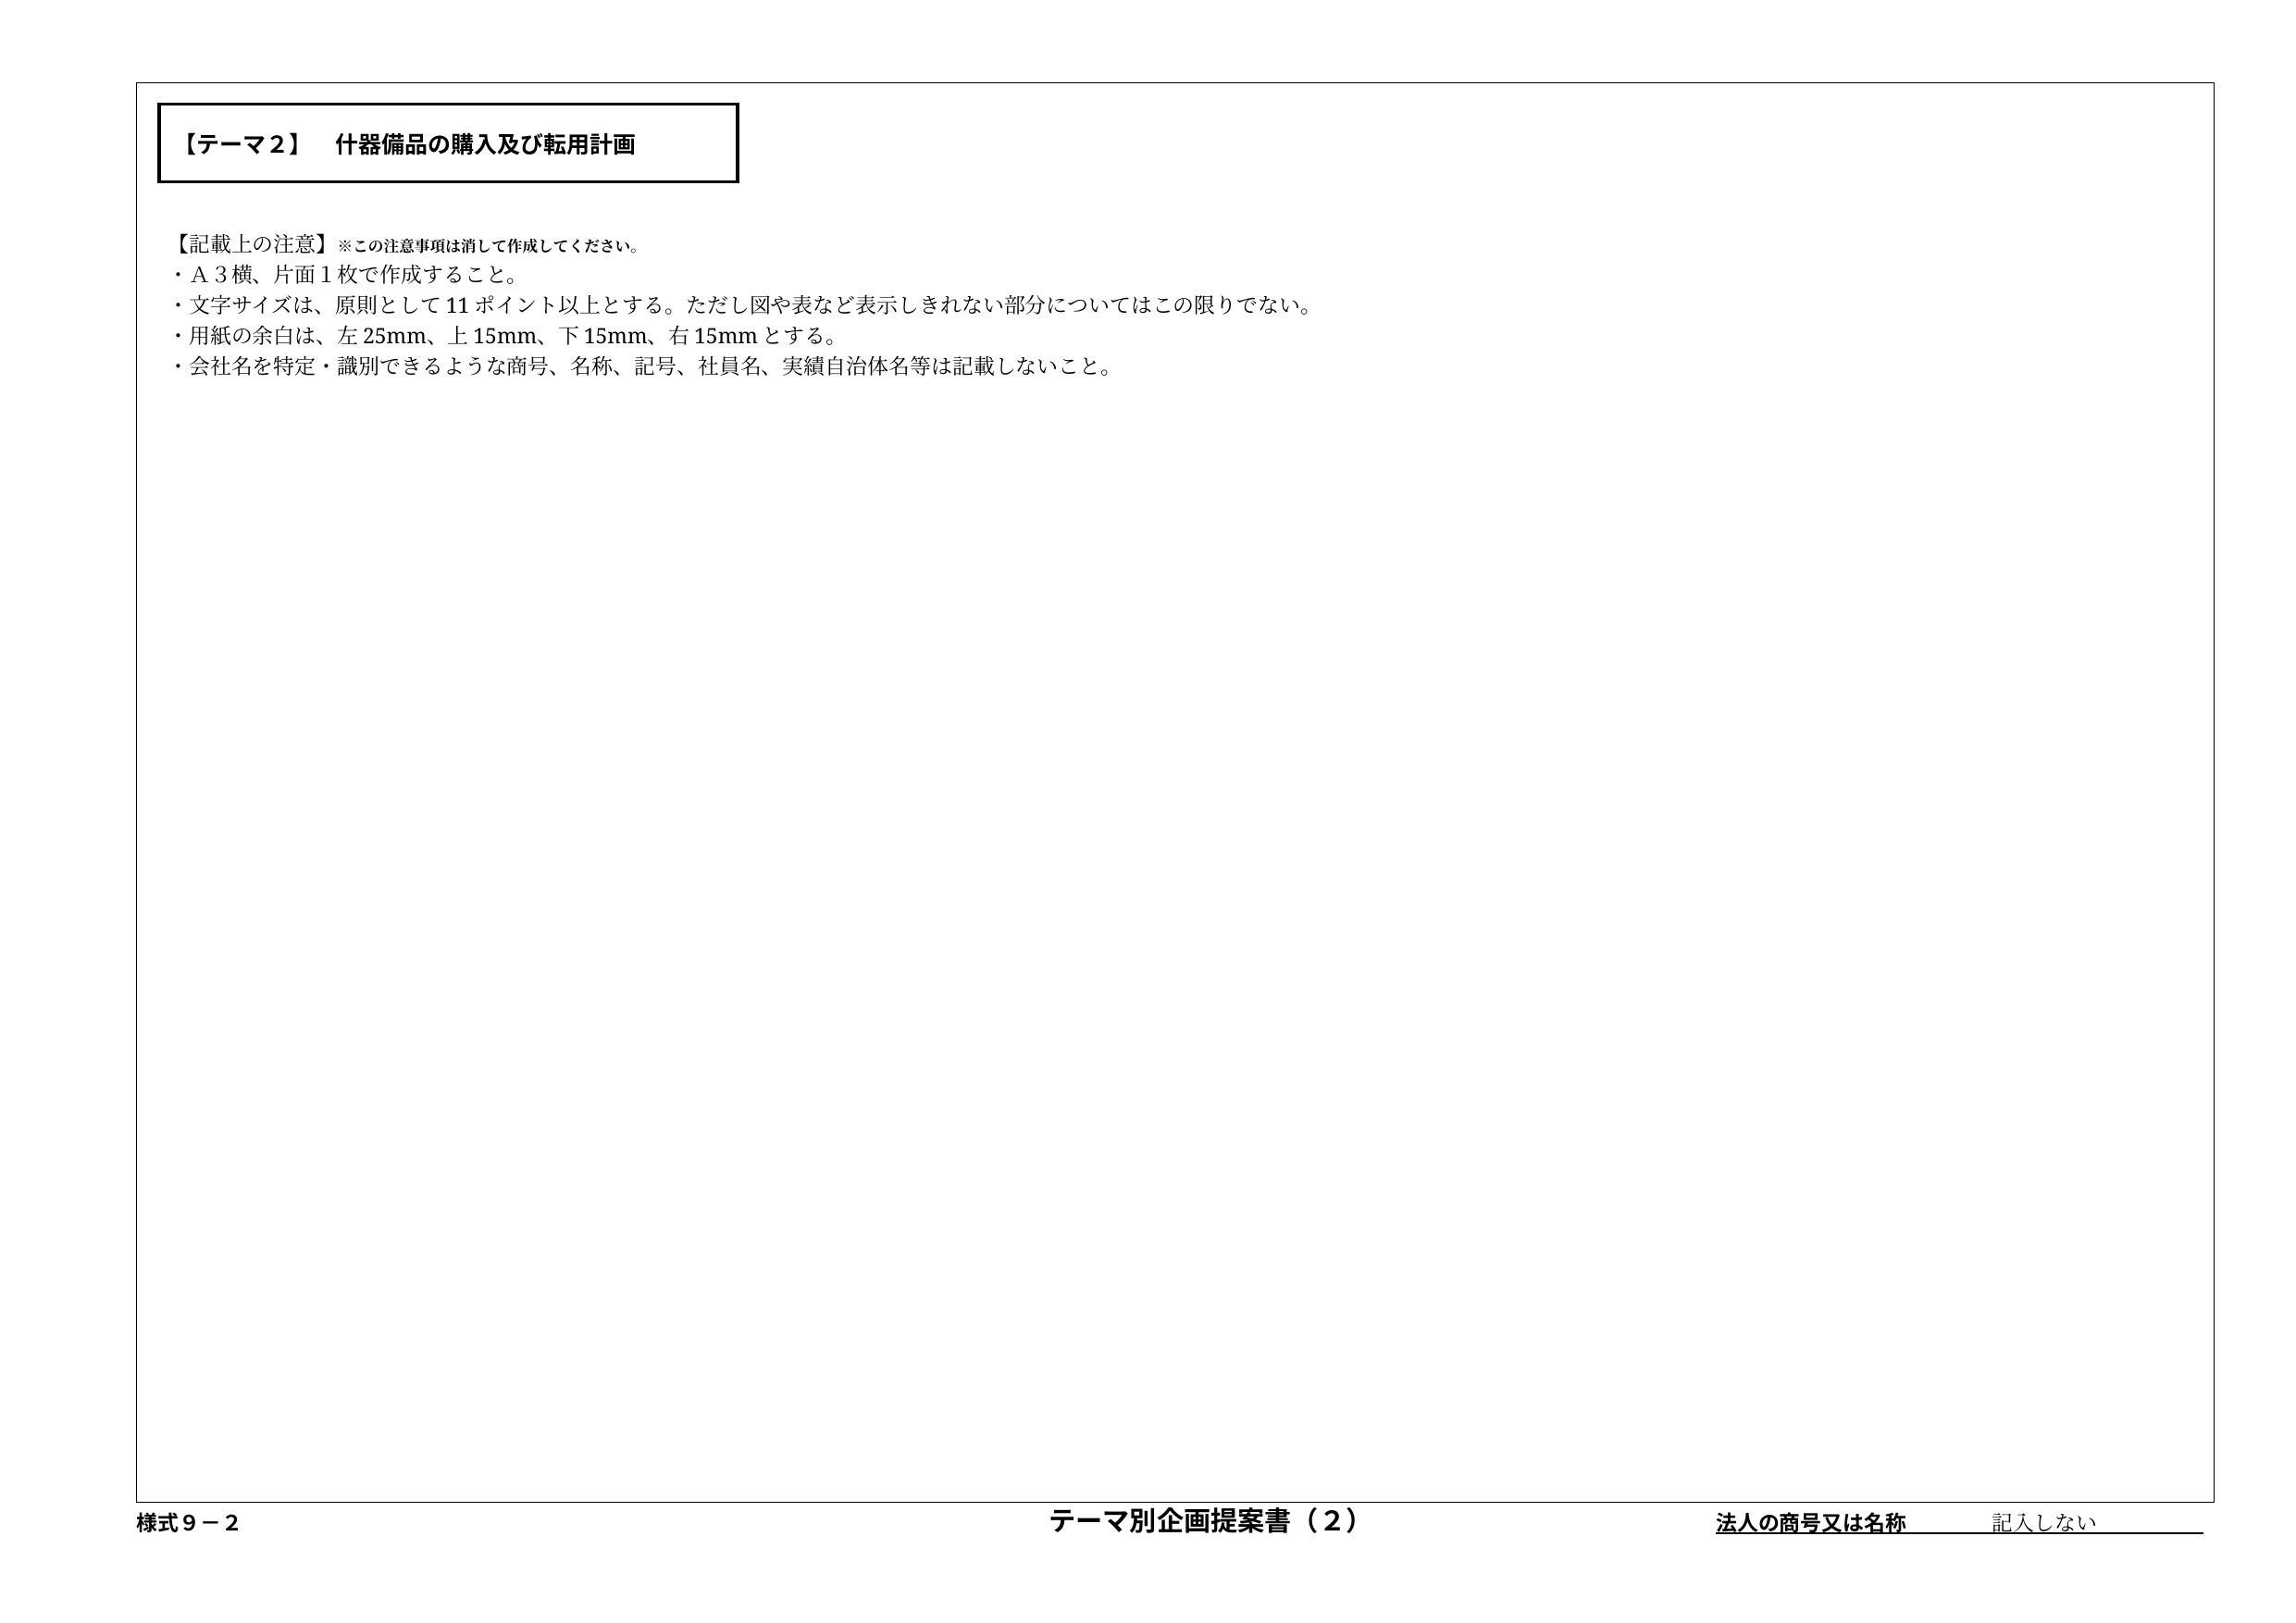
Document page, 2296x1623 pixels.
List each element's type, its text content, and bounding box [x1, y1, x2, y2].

text 様式９－２ テーマ別企画提案書（２） 法人の商号又は名称 記入しない [137, 1503, 2214, 1538]
